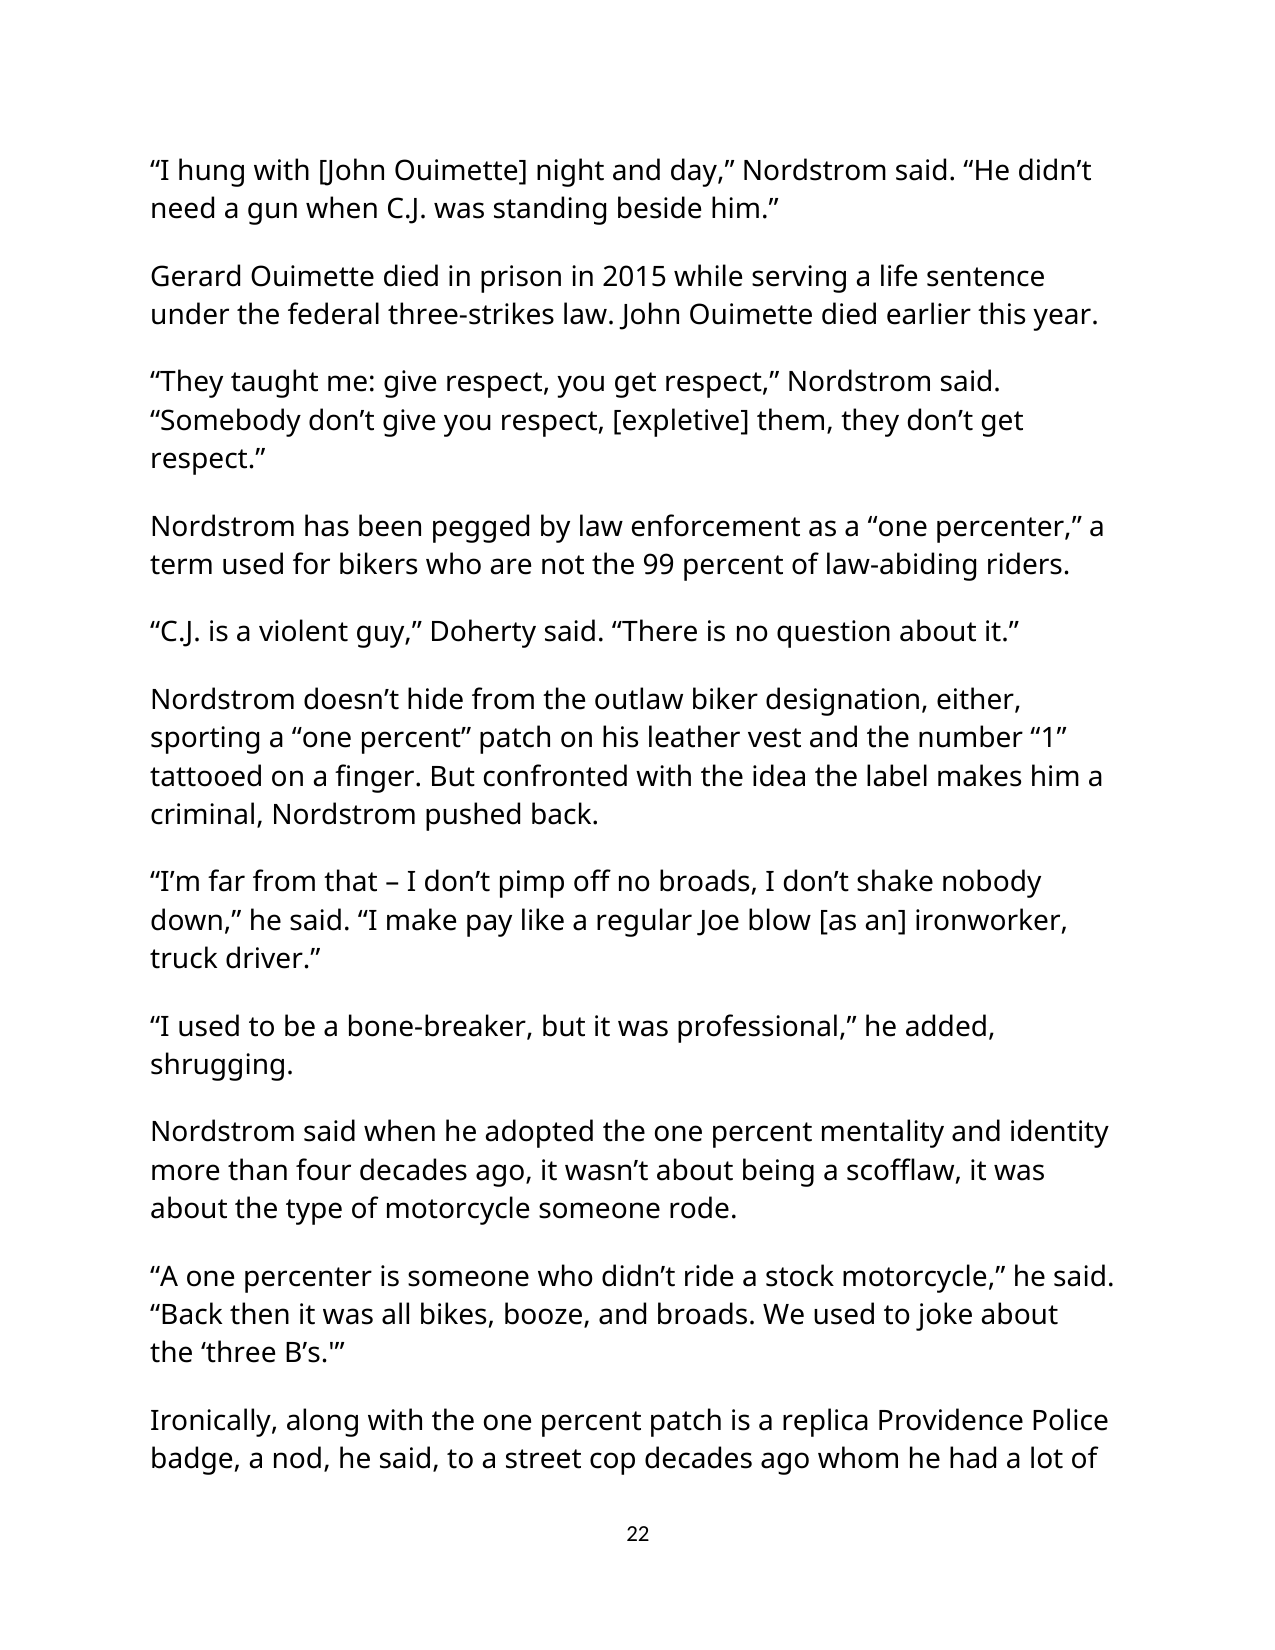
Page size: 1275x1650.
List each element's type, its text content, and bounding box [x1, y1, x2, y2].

text “They taught me: give respect, you get respect,” Nordstrom said. “Somebody don’t give you respect, [expletive] them, they don’t get respect.” [150, 362, 1125, 477]
text Gerard Ouimette died in prison in 2015 while serving a life sentence under the federal three-strikes law. John Ouimette died earlier this year. [150, 256, 1125, 332]
text Nordstrom doesn’t hide from the outlaw biker designation, either, sporting a “one percent” patch on his leather vest and the number “1” tattooed on a finger. But confronted with the idea the label makes him a criminal, Nordstrom pushed back. [150, 679, 1125, 832]
text Nordstrom has been pegged by law enforcement as a “one percenter,” a term used for bikers who are not the 99 percent of law-abiding riders. [150, 506, 1125, 582]
text “C.J. is a violent guy,” Doherty said. “There is no question about it.” [150, 612, 1125, 650]
text “I hung with [John Ouimette] night and day,” Nordstrom said. “He didn’t need a gun when C.J. was standing beside him.” [150, 150, 1125, 227]
text “I’m far from that – I don’t pimp off no broads, I don’t shake nobody down,” he said. “I make pay like a regular Joe blow [as an] ironworker, truck driver.” [150, 862, 1125, 977]
text “I used to be a bone-breaker, but it was professional,” he added, shrugging. [150, 1006, 1125, 1082]
text “A one percenter is someone who didn’t ride a stock motorcycle,” he said. “Back then it was all bikes, booze, and broads. We used to joke about the ‘three B’s.'” [150, 1256, 1125, 1371]
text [150, 1400, 1125, 1477]
text Nordstrom said when he adopted the one percent mentality and identity more than four decades ago, it wasn’t about being a scofflaw, it was about the type of motorcycle someone rode. [150, 1112, 1125, 1227]
